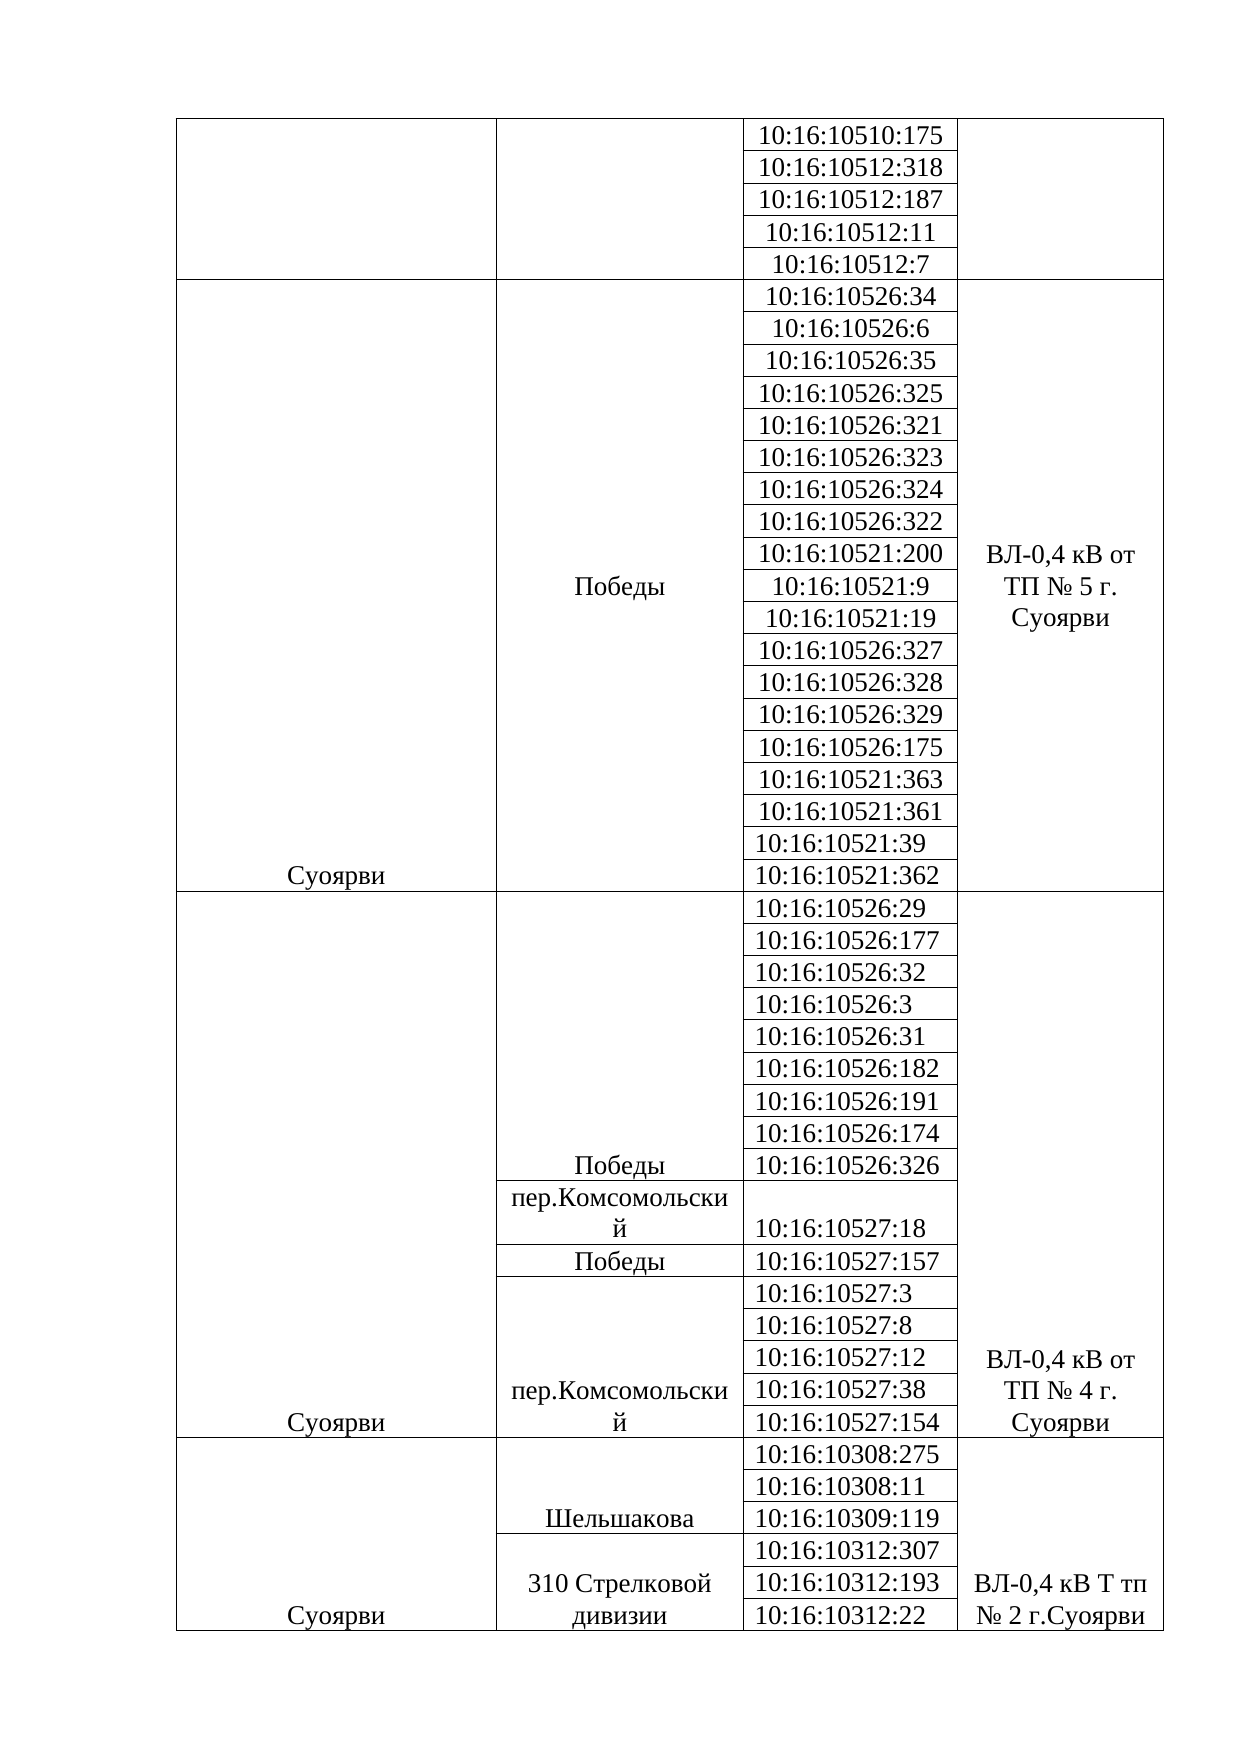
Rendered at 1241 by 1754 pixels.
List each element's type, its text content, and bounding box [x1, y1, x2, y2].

table_cell 10:16:10309:119 [744, 1502, 957, 1533]
table_cell 10:16:10526:3 [744, 988, 957, 1019]
table_cell 10:16:10527:154 [744, 1406, 957, 1437]
table_cell 10:16:10521:362 [744, 860, 957, 891]
table_cell 10:16:10512:187 [744, 184, 957, 215]
table_cell 10:16:10526:323 [744, 441, 957, 472]
table_cell 10:16:10526:327 [744, 634, 957, 665]
table_cell 10:16:10308:11 [744, 1470, 957, 1501]
table_cell Победы [497, 1245, 743, 1276]
table_cell 310 Стрелковой дивизии [497, 1534, 743, 1630]
table_cell Суоярви [177, 1438, 496, 1630]
table_cell 10:16:10526:329 [744, 699, 957, 730]
table_cell Суоярви [177, 892, 496, 1437]
table_cell 10:16:10526:326 [744, 1149, 957, 1180]
table_cell Шельшакова [497, 1438, 743, 1533]
table_cell 10:16:10521:19 [744, 602, 957, 633]
table_cell 10:16:10521:39 [744, 827, 957, 858]
table_cell 10:16:10526:177 [744, 924, 957, 955]
table_cell 10:16:10527:12 [744, 1341, 957, 1372]
table_cell Победы [497, 280, 743, 891]
table_cell 10:16:10526:324 [744, 473, 957, 504]
table_cell 10:16:10312:22 [744, 1599, 957, 1630]
table_cell ВЛ-0,4 кВ Т тп № 2 г.Суоярви [958, 1438, 1163, 1630]
table_cell 10:16:10512:318 [744, 151, 957, 182]
table_cell ВЛ-0,4 кВ от ТП № 5 г. Суоярви [958, 280, 1163, 891]
table_cell 10:16:10526:191 [744, 1085, 957, 1116]
table_cell 10:16:10308:275 [744, 1438, 957, 1469]
table_cell 10:16:10521:200 [744, 538, 957, 569]
table_cell 10:16:10526:32 [744, 956, 957, 987]
table_cell 10:16:10526:6 [744, 312, 957, 343]
table_cell 10:16:10526:31 [744, 1020, 957, 1052]
table_cell 10:16:10512:7 [744, 248, 957, 279]
table_cell 10:16:10526:321 [744, 409, 957, 440]
table_cell 10:16:10526:35 [744, 345, 957, 376]
table_cell 10:16:10527:3 [744, 1277, 957, 1308]
table_cell 10:16:10527:8 [744, 1309, 957, 1340]
table_cell Победы [497, 892, 743, 1180]
table_cell 10:16:10521:9 [744, 570, 957, 601]
table_cell 10:16:10526:29 [744, 892, 957, 923]
table_cell 10:16:10312:193 [744, 1567, 957, 1598]
table_cell 10:16:10521:363 [744, 763, 957, 794]
table_cell 10:16:10527:18 [744, 1181, 957, 1244]
table_cell 10:16:10512:11 [744, 216, 957, 247]
table_cell 10:16:10510:175 [744, 119, 957, 150]
table_cell 10:16:10526:34 [744, 280, 957, 311]
table_cell пер.Комсомольский [497, 1277, 743, 1437]
table_cell 10:16:10526:182 [744, 1053, 957, 1084]
table_cell ВЛ-0,4 кВ от ТП № 4 г. Суоярви [958, 892, 1163, 1437]
table_cell 10:16:10526:174 [744, 1117, 957, 1148]
table_cell 10:16:10526:328 [744, 666, 957, 697]
table_cell Суоярви [177, 280, 496, 891]
table_cell 10:16:10527:38 [744, 1374, 957, 1404]
table_cell 10:16:10526:175 [744, 731, 957, 762]
table_cell 10:16:10527:157 [744, 1245, 957, 1276]
table_cell пер.Комсомольский [497, 1181, 743, 1244]
table_cell 10:16:10312:307 [744, 1534, 957, 1566]
table_cell 10:16:10526:325 [744, 377, 957, 408]
table_cell 10:16:10521:361 [744, 795, 957, 826]
table_cell 10:16:10526:322 [744, 505, 957, 537]
